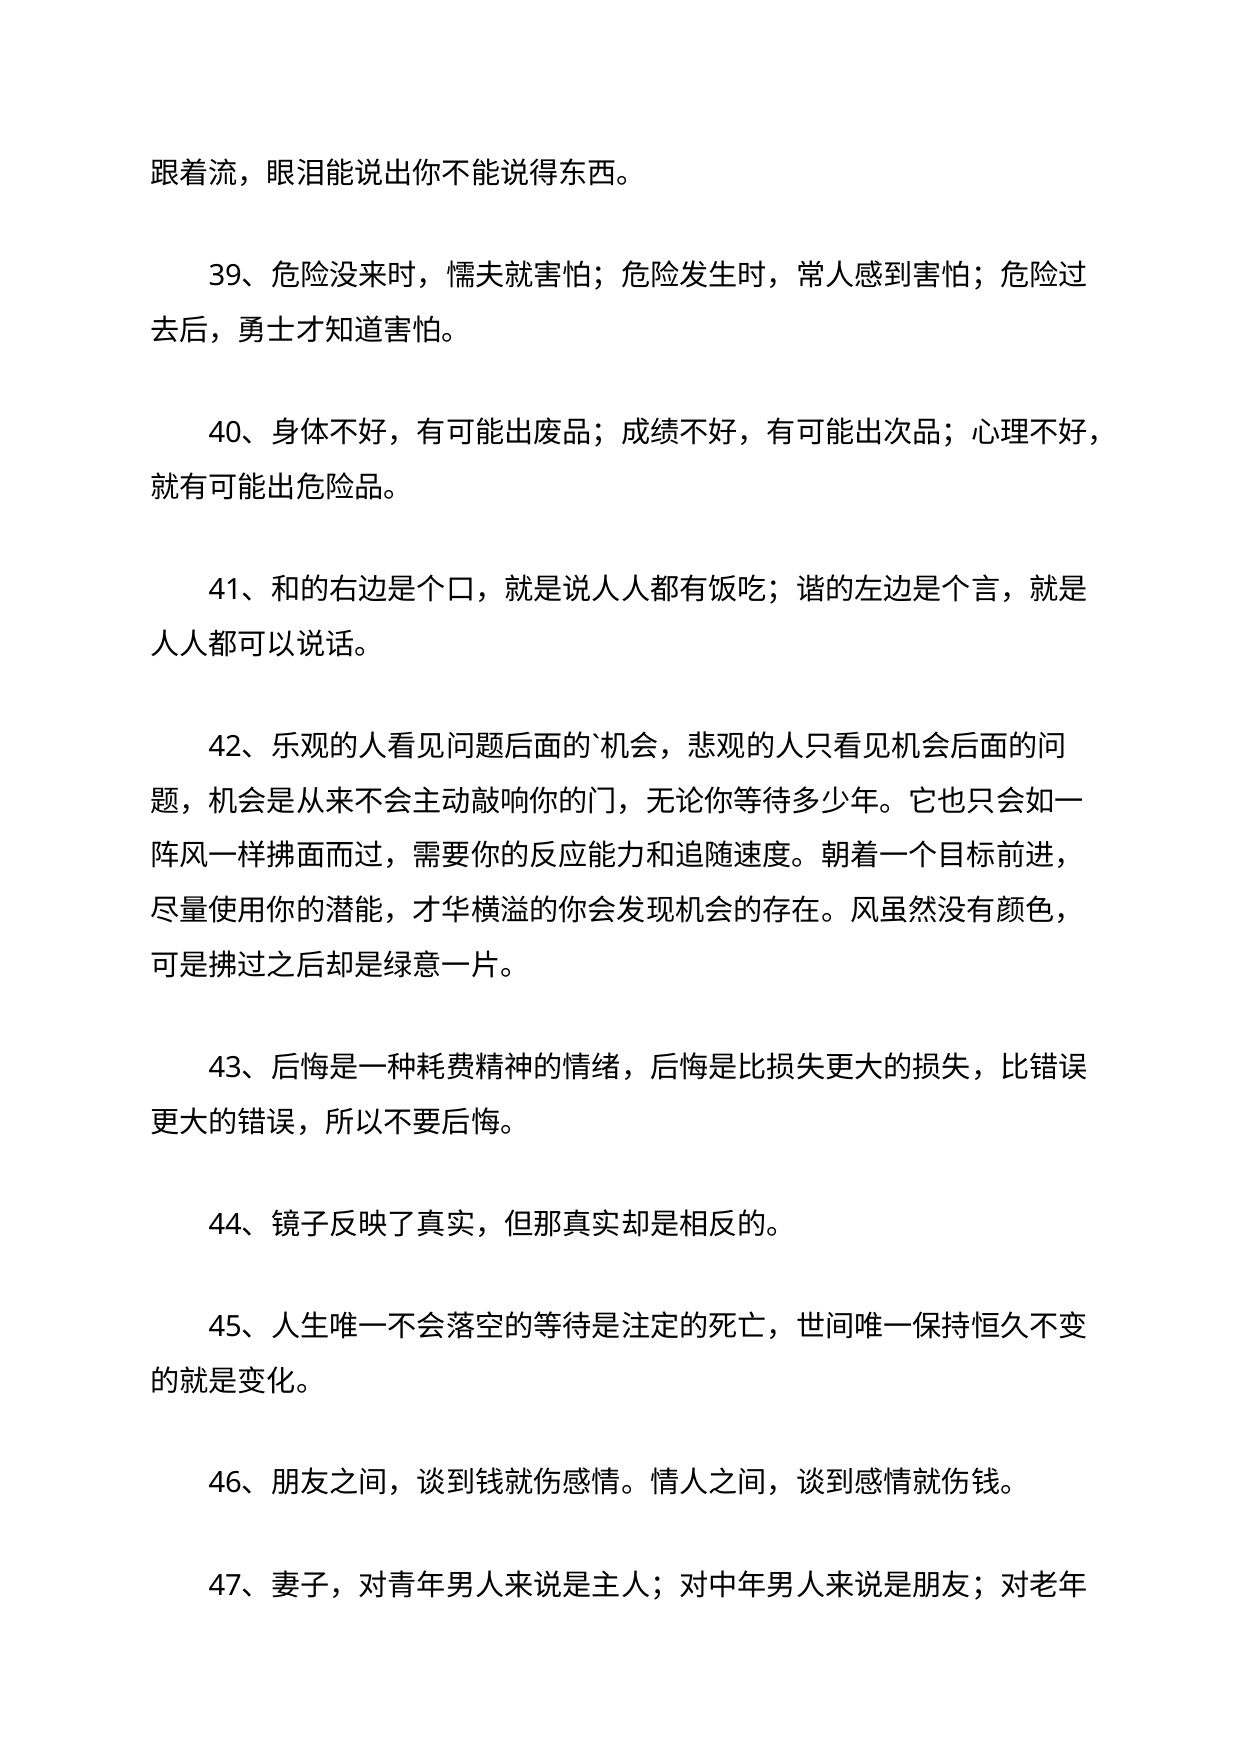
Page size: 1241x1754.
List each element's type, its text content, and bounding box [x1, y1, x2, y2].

text 41、和的右边是个口，就是说人人都有饭吃；谐的左边是个言，就是人人都可以说话。 [150, 565, 1090, 663]
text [150, 1561, 1090, 1603]
text 40、身体不好，有可能出废品；成绩不好，有可能出次品；心理不好，就有可能出危险品。 [150, 408, 1090, 506]
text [150, 150, 1090, 192]
text 43、后悔是一种耗费精神的情绪，后悔是比损失更大的损失，比错误更大的错误，所以不要后悔。 [150, 1043, 1090, 1141]
text 45、人生唯一不会落空的等待是注定的死亡，世间唯一保持恒久不变的就是变化。 [150, 1302, 1090, 1399]
text 39、危险没来时，懦夫就害怕；危险发生时，常人感到害怕；危险过去后，勇士才知道害怕。 [150, 252, 1090, 349]
text 42、乐观的人看见问题后面的`机会，悲观的人只看见机会后面的问题，机会是从来不会主动敲响你的门，无论你等待多少年。它也只会如一阵风一样拂面而过，需要你的反应能力和追随速度。朝着一个目标前进，尽量使用你的潜能，才华横溢的你会发现机会的存在。风虽然没有颜色，可是拂过之后却是绿意一片。 [150, 722, 1090, 984]
text 46、朋友之间，谈到钱就伤感情。情人之间，谈到感情就伤钱。 [150, 1459, 1090, 1501]
text 44、镜子反映了真实，但那真实却是相反的。 [150, 1200, 1090, 1243]
